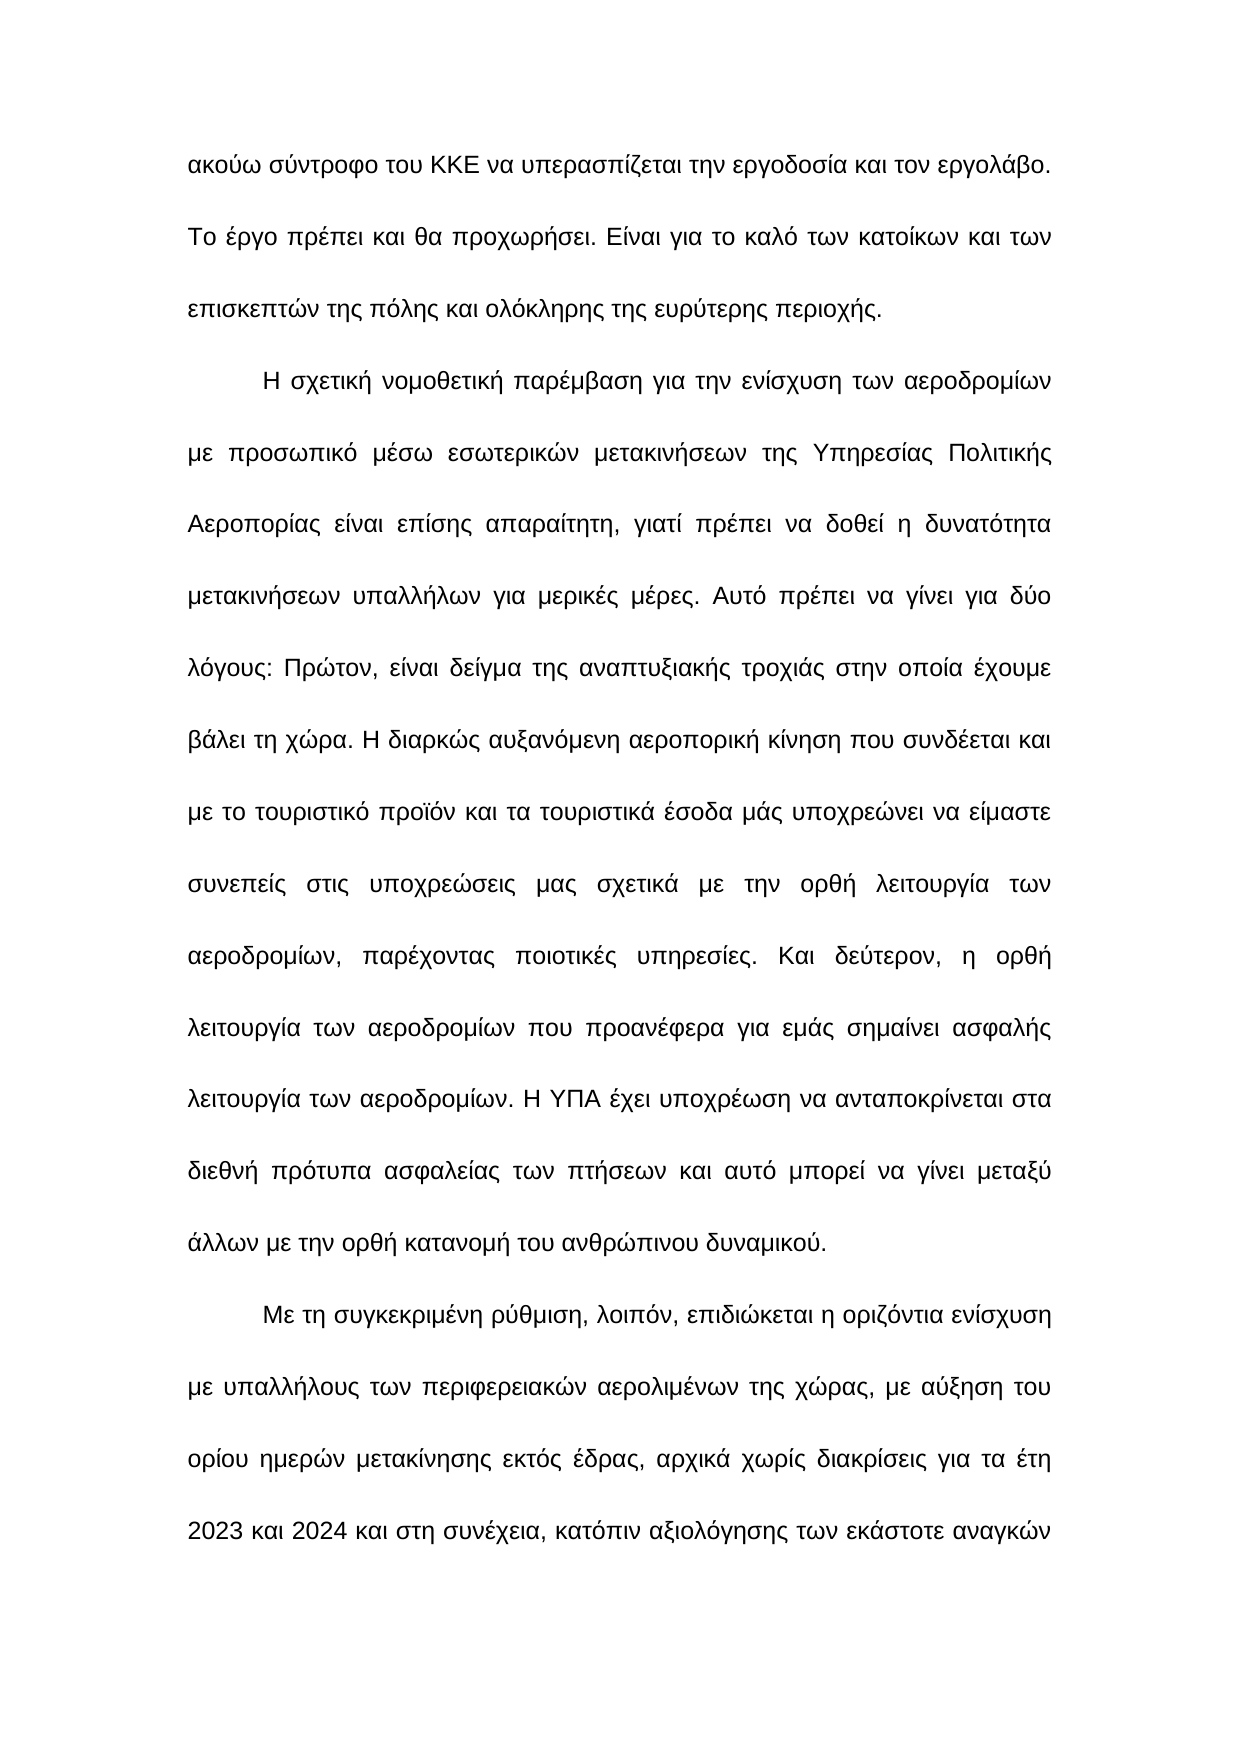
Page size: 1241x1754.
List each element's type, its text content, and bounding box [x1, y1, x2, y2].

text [187, 1300, 1053, 1544]
text Η σχετική νομοθετική παρέμβαση για την ενίσχυση των αεροδρομίων με προσωπικό μέσω εσωτερικών μετακινήσεων της Υπηρεσίας Πολιτικής Αεροπορίας είναι επίσης απαραίτητη, γιατί πρέπει να δοθεί η δυνατότητα μετακινήσεων υπαλλήλων για μερικές μέρες. Αυτό πρέπει να γίνει για δύο λόγους: Πρώτον, είναι δείγμα της αναπτυξιακής τροχιάς στην οποία έχουμε βάλει τη χώρα. Η διαρκώς αυξανόμενη αεροπορική κίνηση που συνδέεται και με το τουριστικό προϊόν και τα τουριστικά έσοδα μάς υποχρεώνει να είμαστε συνεπείς στις υποχρεώσεις μας σχετικά με την ορθή λειτουργία των αεροδρομίων, παρέχοντας ποιοτικές υπηρεσίες. Και δεύτερον, η ορθή λειτουργία των αεροδρομίων που προανέφερα για εμάς σημαίνει ασφαλής λειτουργία των αεροδρομίων. Η ΥΠΑ έχει υποχρέωση να ανταποκρίνεται στα διεθνή πρότυπα ασφαλείας των πτήσεων και αυτό μπορεί να γίνει μεταξύ άλλων με την ορθή κατανομή του ανθρώπινου δυναμικού. [187, 366, 1053, 1257]
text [187, 150, 1053, 322]
